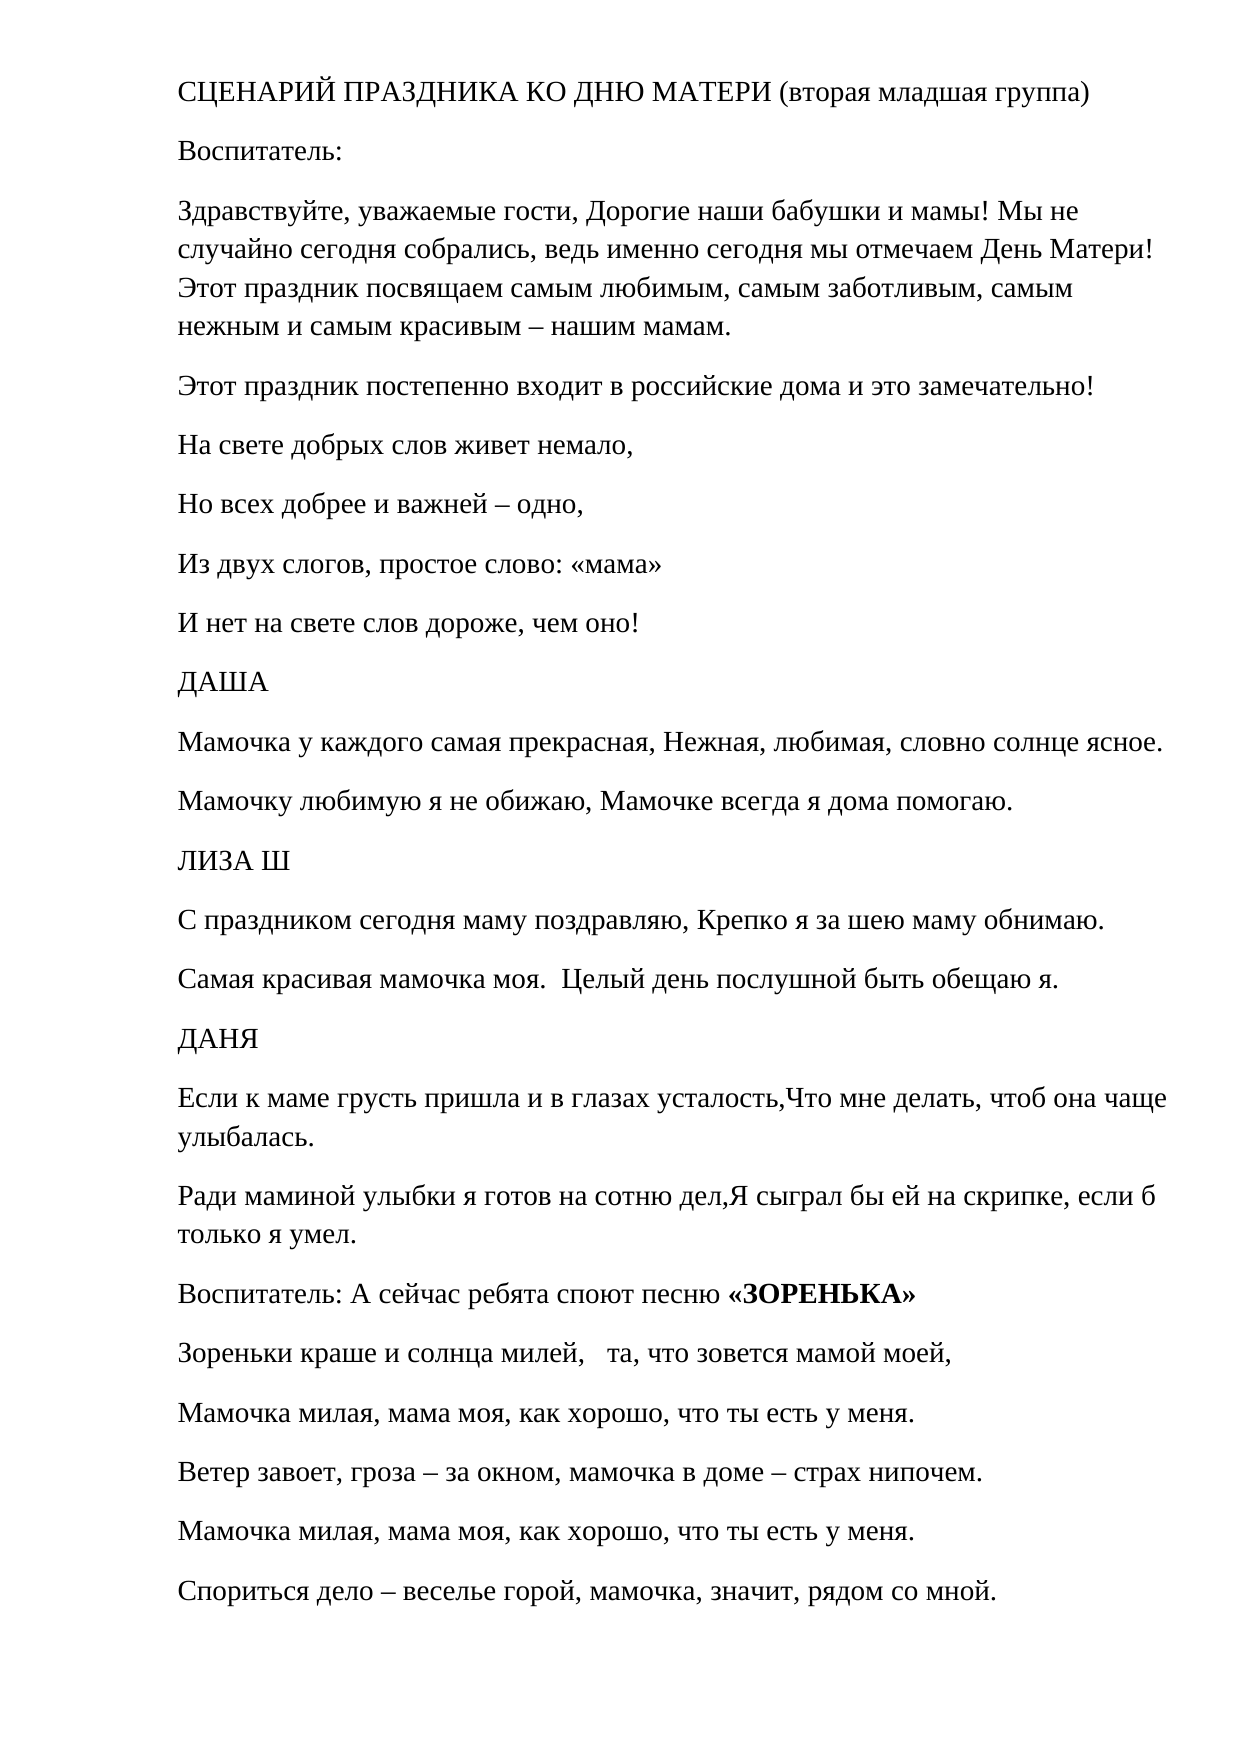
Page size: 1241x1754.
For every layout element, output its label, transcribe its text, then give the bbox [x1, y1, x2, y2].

text На свете добрых слов живет немало, [177, 427, 1181, 461]
text Мамочку любимую я не обижаю, Мамочке всегда я дома помогаю. [177, 783, 1181, 817]
text Если к маме грусть пришла и в глазах усталость,Что мне делать, чтоб она чаще улыбалась. [177, 1080, 1211, 1152]
text Спориться дело – веселье горой, мамочка, значит, рядом со мной. [177, 1573, 1181, 1606]
text Ветер завоет, гроза – за окном, мамочка в доме – страх нипочем. [177, 1454, 1181, 1488]
text Но всех добрее и важней – одно, [177, 486, 1181, 520]
text ДАША [177, 664, 1181, 698]
text С праздником сегодня маму поздравляю, Крепко я за шею маму обнимаю. [177, 902, 1181, 936]
text И нет на свете слов дороже, чем оно! [177, 605, 1181, 639]
text Самая красивая мамочка моя. Целый день послушной быть обещаю я. [177, 961, 1181, 995]
text Ради маминой улыбки я готов на сотню дел,Я сыграл бы ей на скрипке, если б только я умел. [177, 1178, 1181, 1250]
text Из двух слогов, простое слово: «мама» [177, 546, 1181, 579]
text Воспитатель: [177, 133, 1181, 167]
text Этот праздник постепенно входит в российские дома и это замечательно! [177, 368, 1181, 401]
text Здравствуйте, уважаемые гости, Дорогие наши бабушки и мамы! Мы не случайно сегодня собрались, ведь именно сегодня мы отмечаем День Матери! Этот праздник посвящаем самым любимым, самым заботливым, самым нежным и самым красивым – нашим мамам. [177, 193, 1181, 342]
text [177, 1513, 1181, 1547]
text Зореньки краше и солнца милей, та, что зовется мамой моей, [177, 1335, 1181, 1369]
text ДАНЯ [177, 1021, 1181, 1054]
text Мамочка у каждого самая прекрасная, Нежная, любимая, словно солнце ясное. [177, 724, 1181, 757]
text ЛИЗА Ш [177, 843, 1181, 876]
text Воспитатель: А сейчас ребята споют песню «ЗОРЕНЬКА» [177, 1276, 1181, 1309]
text Мамочка милая, мама моя, как хорошо, что ты есть у меня. [177, 1395, 1181, 1428]
text СЦЕНАРИЙ ПРАЗДНИКА КО ДНЮ МАТЕРИ (вторая младшая группа) [177, 74, 1181, 107]
